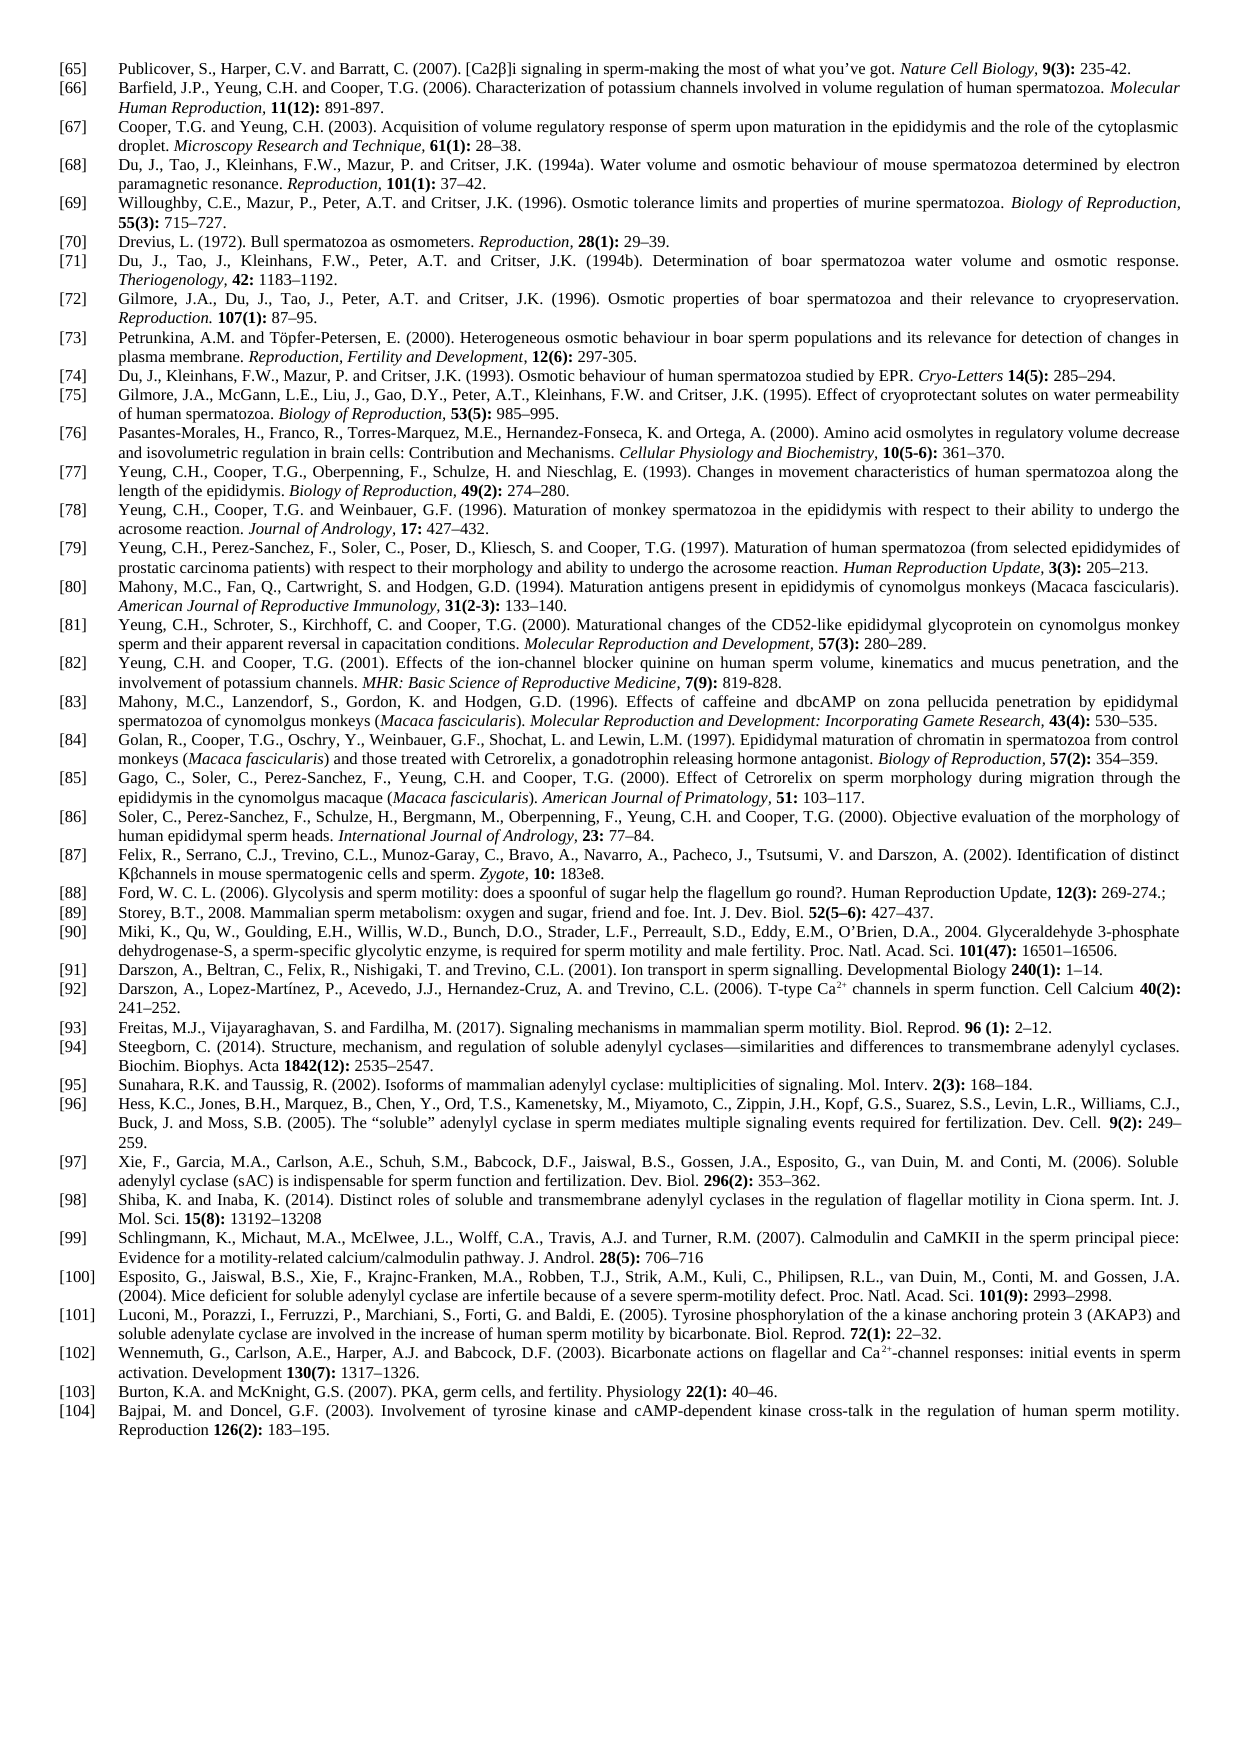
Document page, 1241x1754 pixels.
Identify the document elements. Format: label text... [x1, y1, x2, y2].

list Mahony, M.C., Lanzendorf, S., Gordon, K. and Hodgen, G.D. (1996). Effects of caffeine and dbcAMP on zona pellucida penetration by epididymal spermatozoa of cynomolgus monkeys (Macaca fascicularis). Molecular Reproduction and Development: Incorporating Gamete Research, 43(4): 530–535. [59, 692, 1181, 730]
list Esposito, G., Jaiswal, B.S., Xie, F., Krajnc-Franken, M.A., Robben, T.J., Strik, A.M., Kuli, C., Philipsen, R.L., van Duin, M., Conti, M. and Gossen, J.A. (2004). Mice deficient for soluble adenylyl cyclase are infertile because of a severe sperm-motility defect. Proc. Natl. Acad. Sci. 101(9): 2993–2998. [59, 1267, 1181, 1305]
list Gilmore, J.A., McGann, L.E., Liu, J., Gao, D.Y., Peter, A.T., Kleinhans, F.W. and Critser, J.K. (1995). Effect of cryoprotectant solutes on water permeability of human spermatozoa. Biology of Reproduction, 53(5): 985–995. [59, 385, 1181, 423]
list Yeung, C.H., Schroter, S., Kirchhoff, C. and Cooper, T.G. (2000). Maturational changes of the CD52-like epididymal glycoprotein on cynomolgus monkey sperm and their apparent reversal in capacitation conditions. Molecular Reproduction and Development, 57(3): 280–289. [59, 615, 1181, 653]
list Du, J., Kleinhans, F.W., Mazur, P. and Critser, J.K. (1993). Osmotic behaviour of human spermatozoa studied by EPR. Cryo-Letters 14(5): 285–294. [59, 366, 1181, 385]
list Sunahara, R.K. and Taussig, R. (2002). Isoforms of mammalian adenylyl cyclase: multiplicities of signaling. Mol. Interv. 2(3): 168–184. [59, 1075, 1181, 1094]
list Gilmore, J.A., Du, J., Tao, J., Peter, A.T. and Critser, J.K. (1996). Osmotic properties of boar spermatozoa and their relevance to cryopreservation. Reproduction. 107(1): 87–95. [59, 289, 1181, 327]
list Xie, F., Garcia, M.A., Carlson, A.E., Schuh, S.M., Babcock, D.F., Jaiswal, B.S., Gossen, J.A., Esposito, G., van Duin, M. and Conti, M. (2006). Soluble adenylyl cyclase (sAC) is indispensable for sperm function and fertilization. Dev. Biol. 296(2): 353–362. [59, 1152, 1181, 1190]
list Cooper, T.G. and Yeung, C.H. (2003). Acquisition of volume regulatory response of sperm upon maturation in the epididymis and the role of the cytoplasmic droplet. Microscopy Research and Technique, 61(1): 28–38. [59, 117, 1181, 155]
list Yeung, C.H., Cooper, T.G., Oberpenning, F., Schulze, H. and Nieschlag, E. (1993). Changes in movement characteristics of human spermatozoa along the length of the epididymis. Biology of Reproduction, 49(2): 274–280. [59, 462, 1181, 500]
list Pasantes-Morales, H., Franco, R., Torres-Marquez, M.E., Hernandez-Fonseca, K. and Ortega, A. (2000). Amino acid osmolytes in regulatory volume decrease and isovolumetric regulation in brain cells: Contribution and Mechanisms. Cellular Physiology and Biochemistry, 10(5-6): 361–370. [59, 423, 1181, 462]
list Yeung, C.H., Cooper, T.G. and Weinbauer, G.F. (1996). Maturation of monkey spermatozoa in the epididymis with respect to their ability to undergo the acrosome reaction. Journal of Andrology, 17: 427–432. [59, 500, 1181, 538]
list Storey, B.T., 2008. Mammalian sperm metabolism: oxygen and sugar, friend and foe. Int. J. Dev. Biol. 52(5–6): 427–437. [59, 902, 1181, 922]
list Hess, K.C., Jones, B.H., Marquez, B., Chen, Y., Ord, T.S., Kamenetsky, M., Miyamoto, C., Zippin, J.H., Kopf, G.S., Suarez, S.S., Levin, L.R., Williams, C.J., Buck, J. and Moss, S.B. (2005). The “soluble” adenylyl cyclase in sperm mediates multiple signaling events required for fertilization. Dev. Cell. 9(2): 249–259. [59, 1094, 1181, 1152]
list Gago, C., Soler, C., Perez-Sanchez, F., Yeung, C.H. and Cooper, T.G. (2000). Effect of Cetrorelix on sperm morphology during migration through the epididymis in the cynomolgus macaque (Macaca fascicularis). American Journal of Primatology, 51: 103–117. [59, 768, 1181, 807]
list Felix, R., Serrano, C.J., Trevino, C.L., Munoz-Garay, C., Bravo, A., Navarro, A., Pacheco, J., Tsutsumi, V. and Darszon, A. (2002). Identification of distinct Kβchannels in mouse spermatogenic cells and sperm. Zygote, 10: 183e8. [59, 845, 1181, 883]
list Mahony, M.C., Fan, Q., Cartwright, S. and Hodgen, G.D. (1994). Maturation antigens present in epididymis of cynomolgus monkeys (Macaca fascicularis). American Journal of Reproductive Immunology, 31(2-3): 133–140. [59, 577, 1181, 615]
list Wennemuth, G., Carlson, A.E., Harper, A.J. and Babcock, D.F. (2003). Bicarbonate actions on flagellar and Ca2+-channel responses: initial events in sperm activation. Development 130(7): 1317–1326. [59, 1343, 1181, 1382]
list Steegborn, C. (2014). Structure, mechanism, and regulation of soluble adenylyl cyclases—similarities and differences to transmembrane adenylyl cyclases. Biochim. Biophys. Acta 1842(12): 2535–2547. [59, 1037, 1181, 1075]
list Freitas, M.J., Vijayaraghavan, S. and Fardilha, M. (2017). Signaling mechanisms in mammalian sperm motility. Biol. Reprod. 96 (1): 2–12. [59, 1017, 1181, 1037]
list Du, J., Tao, J., Kleinhans, F.W., Mazur, P. and Critser, J.K. (1994a). Water volume and osmotic behaviour of mouse spermatozoa determined by electron paramagnetic resonance. Reproduction, 101(1): 37–42. [59, 155, 1181, 193]
list Darszon, A., Beltran, C., Felix, R., Nishigaki, T. and Trevino, C.L. (2001). Ion transport in sperm signalling. Developmental Biology 240(1): 1–14. [59, 960, 1181, 979]
list Willoughby, C.E., Mazur, P., Peter, A.T. and Critser, J.K. (1996). Osmotic tolerance limits and properties of murine spermatozoa. Biology of Reproduction, 55(3): 715–727. [59, 193, 1181, 232]
list Bajpai, M. and Doncel, G.F. (2003). Involvement of tyrosine kinase and cAMP-dependent kinase cross-talk in the regulation of human sperm motility. Reproduction 126(2): 183–195. [59, 1401, 1181, 1439]
list Yeung, C.H. and Cooper, T.G. (2001). Effects of the ion-channel blocker quinine on human sperm volume, kinematics and mucus penetration, and the involvement of potassium channels. MHR: Basic Science of Reproductive Medicine, 7(9): 819-828. [59, 653, 1181, 692]
list Miki, K., Qu, W., Goulding, E.H., Willis, W.D., Bunch, D.O., Strader, L.F., Perreault, S.D., Eddy, E.M., O’Brien, D.A., 2004. Glyceraldehyde 3-phosphate dehydrogenase-S, a sperm-specific glycolytic enzyme, is required for sperm motility and male fertility. Proc. Natl. Acad. Sci. 101(47): 16501–16506. [59, 922, 1181, 960]
list Du, J., Tao, J., Kleinhans, F.W., Peter, A.T. and Critser, J.K. (1994b). Determination of boar spermatozoa water volume and osmotic response. Theriogenology, 42: 1183–1192. [59, 251, 1181, 289]
list Soler, C., Perez-Sanchez, F., Schulze, H., Bergmann, M., Oberpenning, F., Yeung, C.H. and Cooper, T.G. (2000). Objective evaluation of the morphology of human epididymal sperm heads. International Journal of Andrology, 23: 77–84. [59, 807, 1181, 845]
list Publicover, S., Harper, C.V. and Barratt, C. (2007). [Ca2β]i signaling in sperm-making the most of what you’ve got. Nature Cell Biology, 9(3): 235-42. [59, 59, 1181, 78]
list Shiba, K. and Inaba, K. (2014). Distinct roles of soluble and transmembrane adenylyl cyclases in the regulation of flagellar motility in Ciona sperm. Int. J. Mol. Sci. 15(8): 13192–13208 [59, 1190, 1181, 1228]
list Golan, R., Cooper, T.G., Oschry, Y., Weinbauer, G.F., Shochat, L. and Lewin, L.M. (1997). Epididymal maturation of chromatin in spermatozoa from control monkeys (Macaca fascicularis) and those treated with Cetrorelix, a gonadotrophin releasing hormone antagonist. Biology of Reproduction, 57(2): 354–359. [59, 730, 1181, 768]
list Barfield, J.P., Yeung, C.H. and Cooper, T.G. (2006). Characterization of potassium channels involved in volume regulation of human spermatozoa. Molecular Human Reproduction, 11(12): 891-897. [59, 78, 1181, 117]
list Petrunkina, A.M. and Töpfer-Petersen, E. (2000). Heterogeneous osmotic behaviour in boar sperm populations and its relevance for detection of changes in plasma membrane. Reproduction, Fertility and Development, 12(6): 297-305. [59, 327, 1181, 366]
list Yeung, C.H., Perez-Sanchez, F., Soler, C., Poser, D., Kliesch, S. and Cooper, T.G. (1997). Maturation of human spermatozoa (from selected epididymides of prostatic carcinoma patients) with respect to their morphology and ability to undergo the acrosome reaction. Human Reproduction Update, 3(3): 205–213. [59, 538, 1181, 577]
list Darszon, A., Lopez-Martínez, P., Acevedo, J.J., Hernandez-Cruz, A. and Trevino, C.L. (2006). T-type Ca2+ channels in sperm function. Cell Calcium 40(2): 241–252. [59, 979, 1181, 1017]
list Luconi, M., Porazzi, I., Ferruzzi, P., Marchiani, S., Forti, G. and Baldi, E. (2005). Tyrosine phosphorylation of the a kinase anchoring protein 3 (AKAP3) and soluble adenylate cyclase are involved in the increase of human sperm motility by bicarbonate. Biol. Reprod. 72(1): 22–32. [59, 1305, 1181, 1343]
list Ford, W. C. L. (2006). Glycolysis and sperm motility: does a spoonful of sugar help the flagellum go round?. Human Reproduction Update, 12(3): 269-274.; [59, 883, 1181, 902]
list Drevius, L. (1972). Bull spermatozoa as osmometers. Reproduction, 28(1): 29–39. [59, 232, 1181, 251]
list Burton, K.A. and McKnight, G.S. (2007). PKA, germ cells, and fertility. Physiology 22(1): 40–46. [59, 1382, 1181, 1401]
list Schlingmann, K., Michaut, M.A., McElwee, J.L., Wolff, C.A., Travis, A.J. and Turner, R.M. (2007). Calmodulin and CaMKII in the sperm principal piece: Evidence for a motility-related calcium/calmodulin pathway. J. Androl. 28(5): 706–716 [59, 1228, 1181, 1267]
